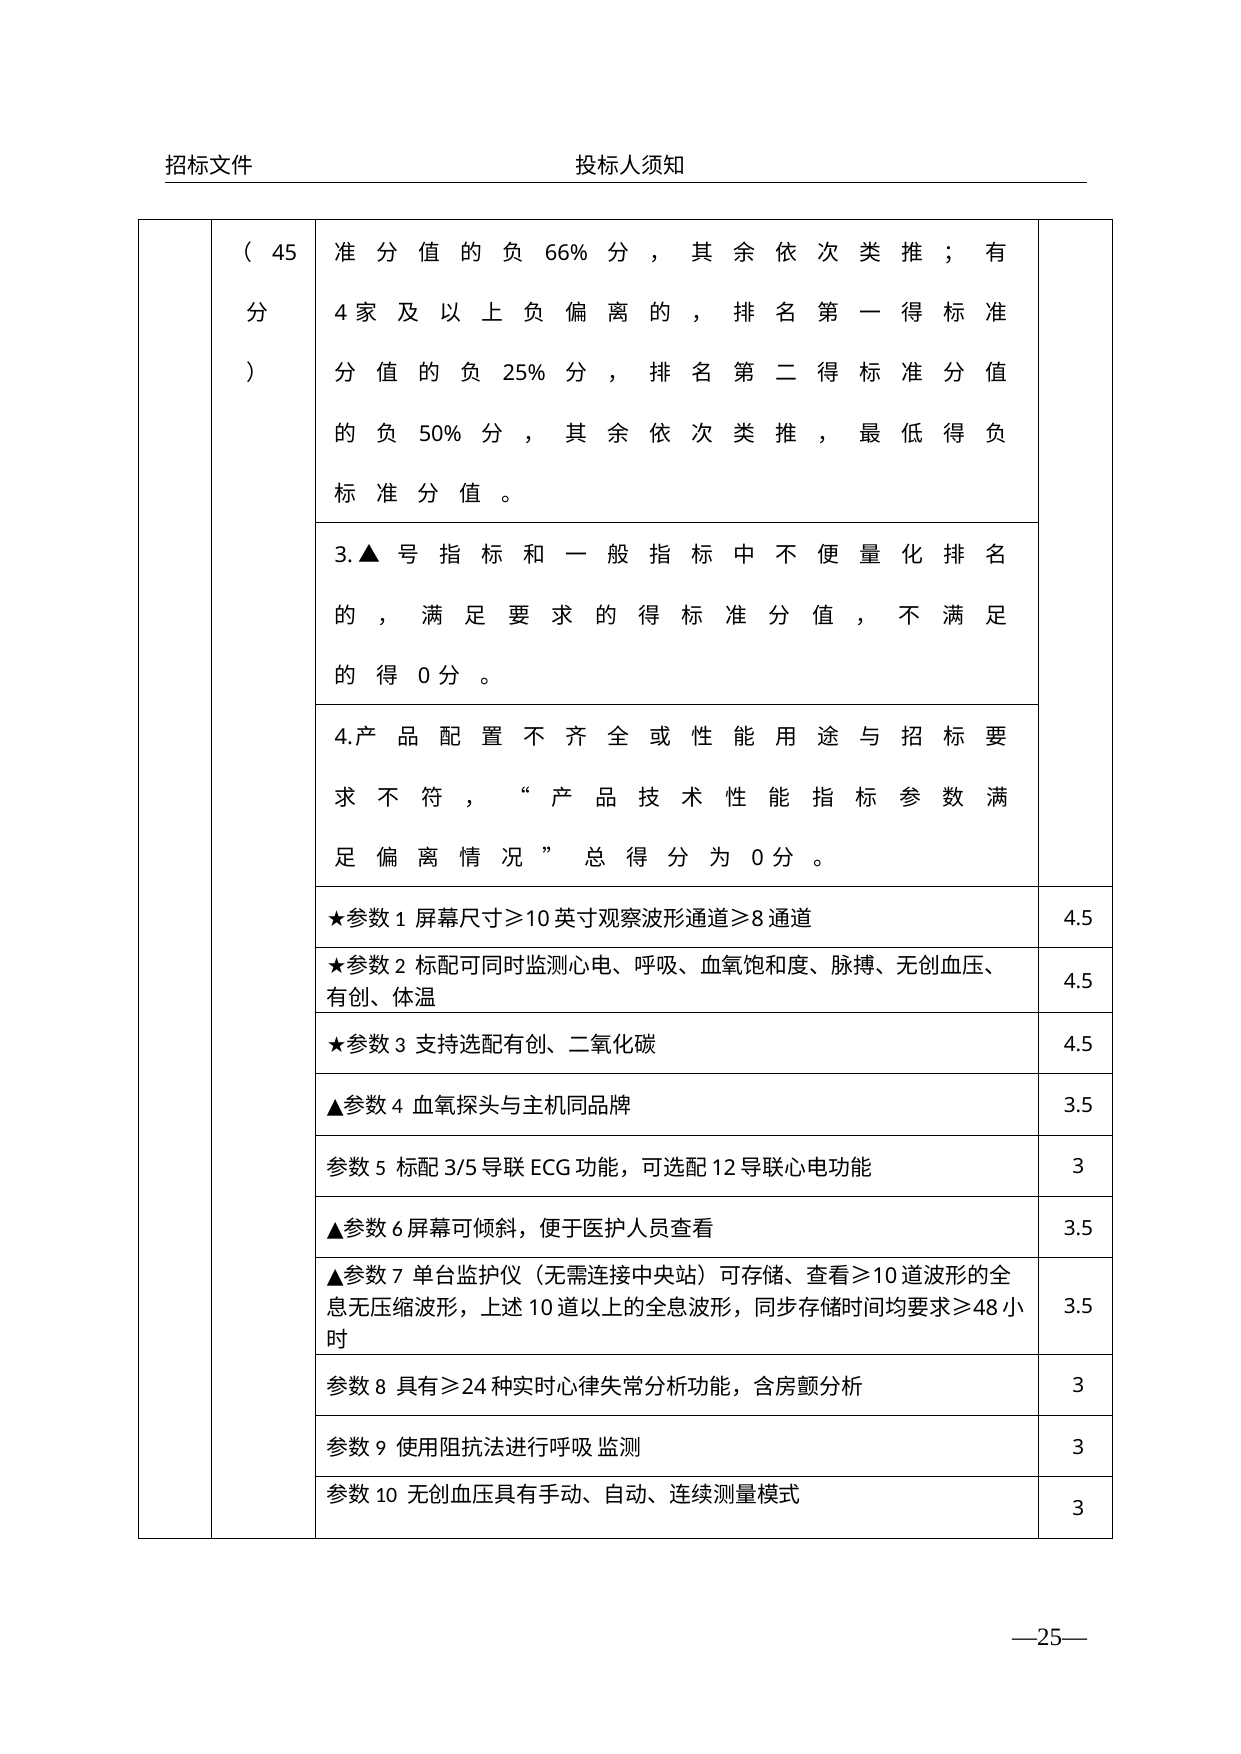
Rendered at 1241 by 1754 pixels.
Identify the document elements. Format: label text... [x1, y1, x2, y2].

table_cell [316, 220, 1038, 522]
table_cell 参数5 标配3/5导联ECG功能，可选配12导联心电功能 [316, 1136, 1038, 1196]
table_cell 3.5 [1039, 1074, 1112, 1134]
table_cell ★参数1 屏幕尺寸≥10英寸观察波形通道≥8通道 [316, 887, 1038, 947]
table_cell 3 [1039, 1477, 1112, 1537]
table_cell 参数8 具有≥24种实时心律失常分析功能，含房颤分析 [316, 1355, 1038, 1415]
table_cell ★参数3 支持选配有创、二氧化碳 [316, 1013, 1038, 1073]
table_cell ▲参数6 屏幕可倾斜，便于医护人员查看 [316, 1197, 1038, 1257]
table_cell 4.产品配置不齐全或性能用途与招标要求不符，“产品技术性能指标参数满足偏离情况”总得分为0分。 [316, 705, 1038, 886]
table_cell 3.5 [1039, 1197, 1112, 1257]
table_cell 参数9 使用阻抗法进行呼吸 监测 [316, 1416, 1038, 1476]
table_cell 4.5 [1039, 887, 1112, 947]
table_cell ▲参数7 单台监护仪（无需连接中央站）可存储、查看≥10道波形的全息无压缩波形，上述10道以上的全息波形，同步存储时间均要求≥48小时 [316, 1258, 1038, 1353]
table_cell 3 [1039, 1416, 1112, 1476]
table_cell 3.5 [1039, 1258, 1112, 1353]
table_cell ★参数2 标配可同时监测心电、呼吸、血氧饱和度、脉搏、无创血压、有创、体温 [316, 948, 1038, 1012]
table_cell 4.5 [1039, 948, 1112, 1012]
table_cell 参数10 无创血压具有手动、自动、连续测量模式 [316, 1477, 1038, 1537]
table_cell ▲参数4 血氧探头与主机同品牌 [316, 1074, 1038, 1134]
table_cell 4.5 [1039, 1013, 1112, 1073]
table_cell 3 [1039, 1136, 1112, 1196]
table_cell 3 [1039, 1355, 1112, 1415]
table_cell 3. ▲号指标和一般指标中不便量化排名的，满足要求的得标准分值，不满足的得0分。 [316, 523, 1038, 704]
